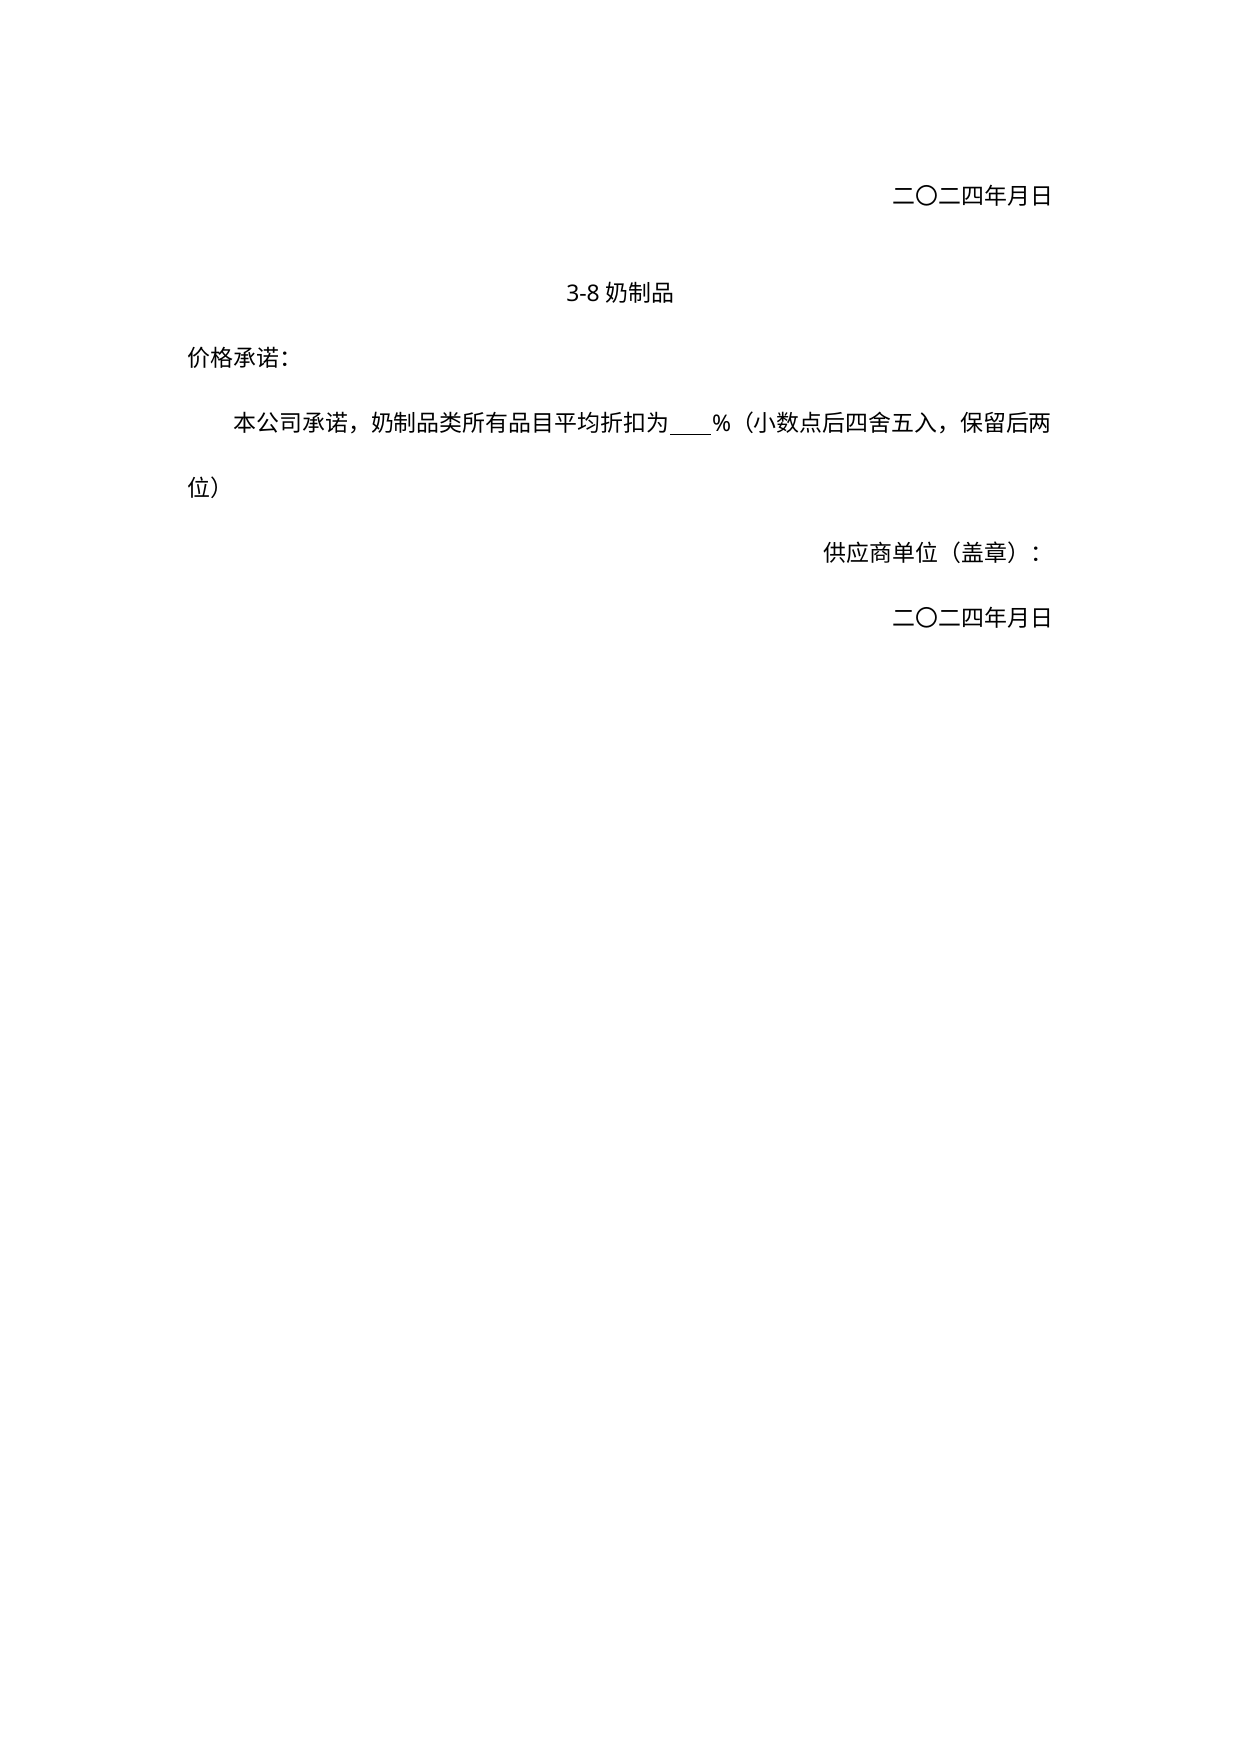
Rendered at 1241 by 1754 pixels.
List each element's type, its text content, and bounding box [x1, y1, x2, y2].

text 二〇二四年月日 [187, 584, 1053, 649]
text 二〇二四年月日 [187, 162, 1053, 227]
text 供应商单位（盖章）： [187, 519, 1053, 584]
text 价格承诺： [187, 324, 1053, 389]
text 3-8 奶制品 [187, 259, 1053, 324]
text 本公司承诺，奶制品类所有品目平均折扣为 %（小数点后四舍五入，保留后两位） [187, 389, 1053, 519]
